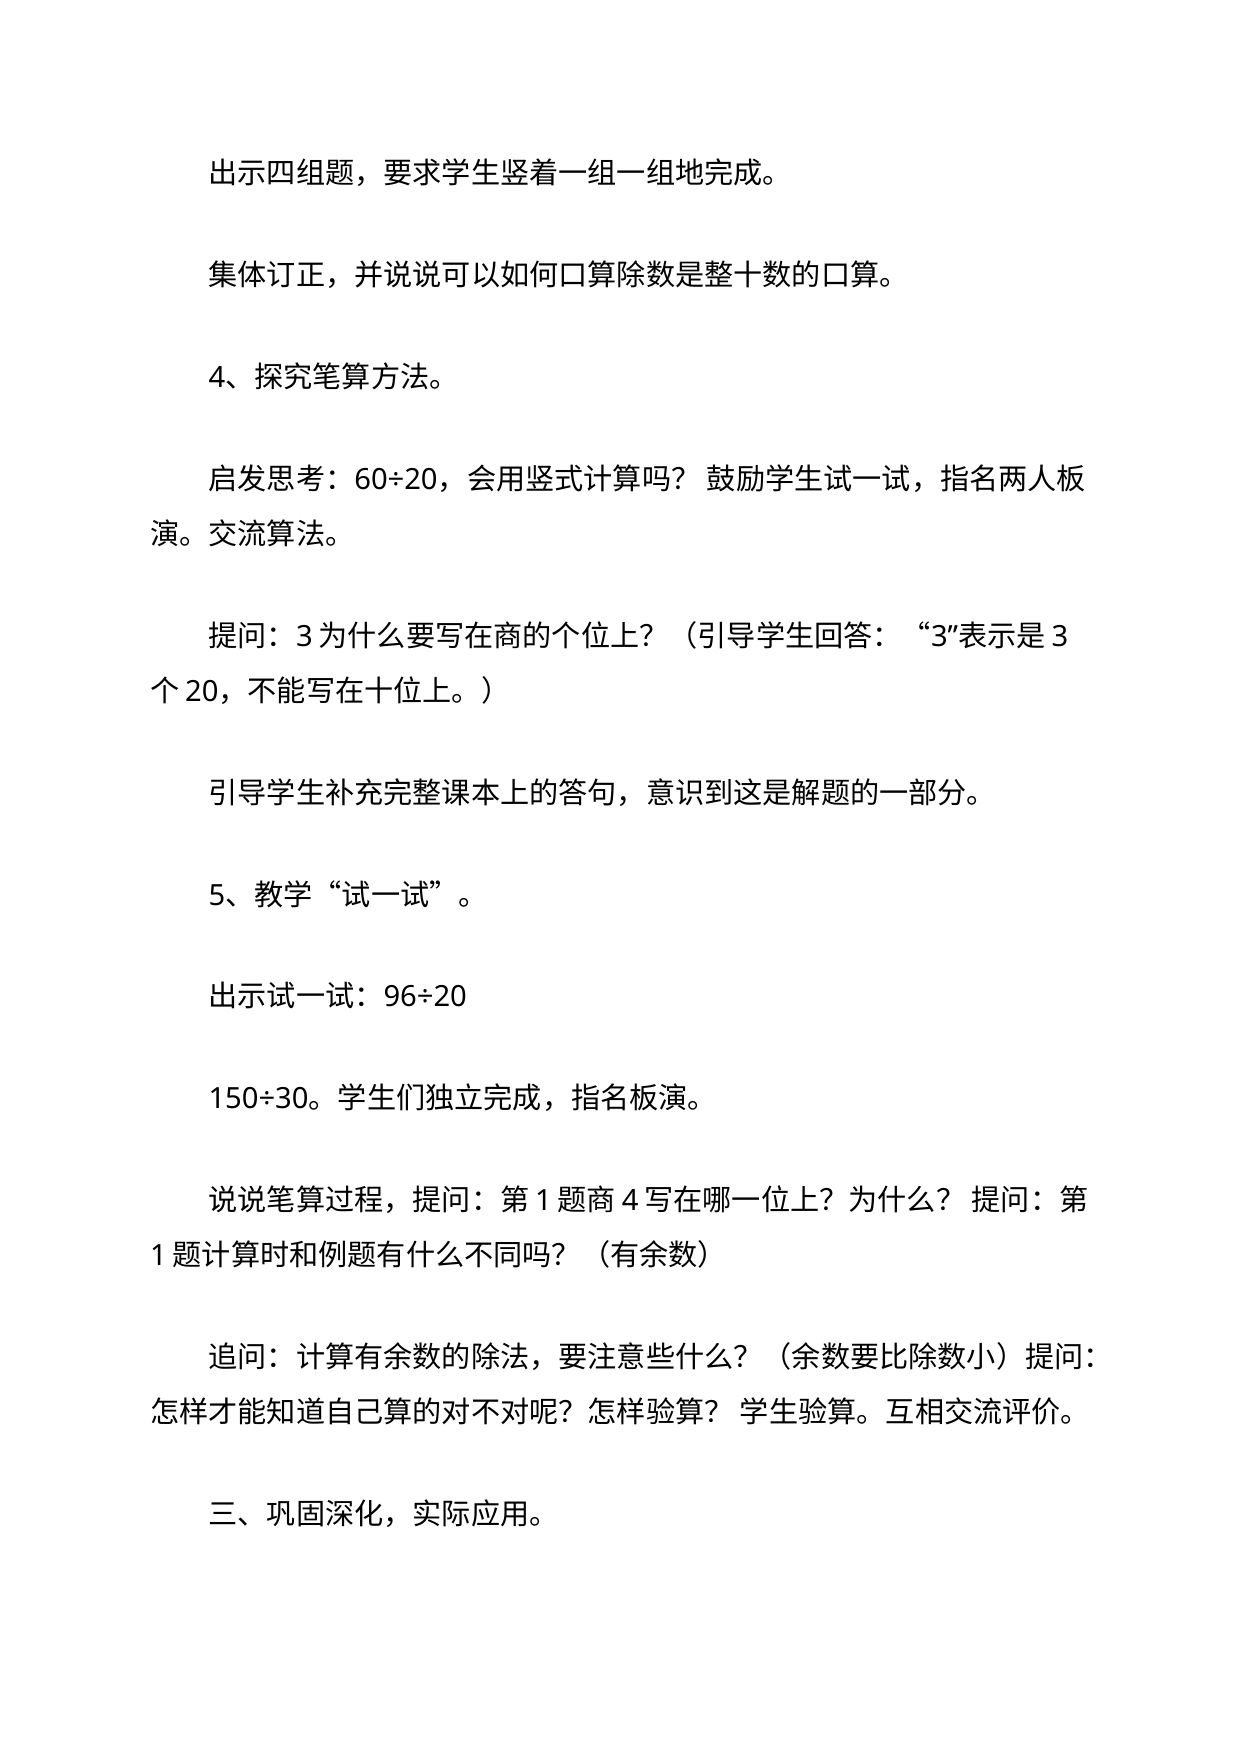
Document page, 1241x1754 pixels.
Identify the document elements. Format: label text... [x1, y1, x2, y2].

text 4、探究笔算方法。 [150, 353, 1090, 396]
text 启发思考：60÷20，会用竖式计算吗？ 鼓励学生试一试，指名两人板演。交流算法。 [150, 456, 1090, 553]
text 集体订正，并说说可以如何口算除数是整十数的口算。 [150, 252, 1090, 294]
text 出示试一试：96÷20 [150, 973, 1090, 1015]
text 追问：计算有余数的除法，要注意些什么？（余数要比除数小）提问：怎样才能知道自己算的对不对呢？怎样验算？ 学生验算。互相交流评价。 [150, 1334, 1090, 1431]
text 出示四组题，要求学生竖着一组一组地完成。 [150, 150, 1090, 192]
text 150÷30。学生们独立完成，指名板演。 [150, 1075, 1090, 1117]
text 提问：3为什么要写在商的个位上？（引导学生回答：“3”表示是3个20，不能写在十位上。） [150, 612, 1090, 710]
text 5、教学“试一试”。 [150, 871, 1090, 913]
text 说说笔算过程，提问：第1题商4写在哪一位上？为什么？ 提问：第1题计算时和例题有什么不同吗？（有余数） [150, 1177, 1090, 1274]
text 引导学生补充完整课本上的答句，意识到这是解题的一部分。 [150, 769, 1090, 812]
text 三、巩固深化，实际应用。 [150, 1491, 1090, 1533]
